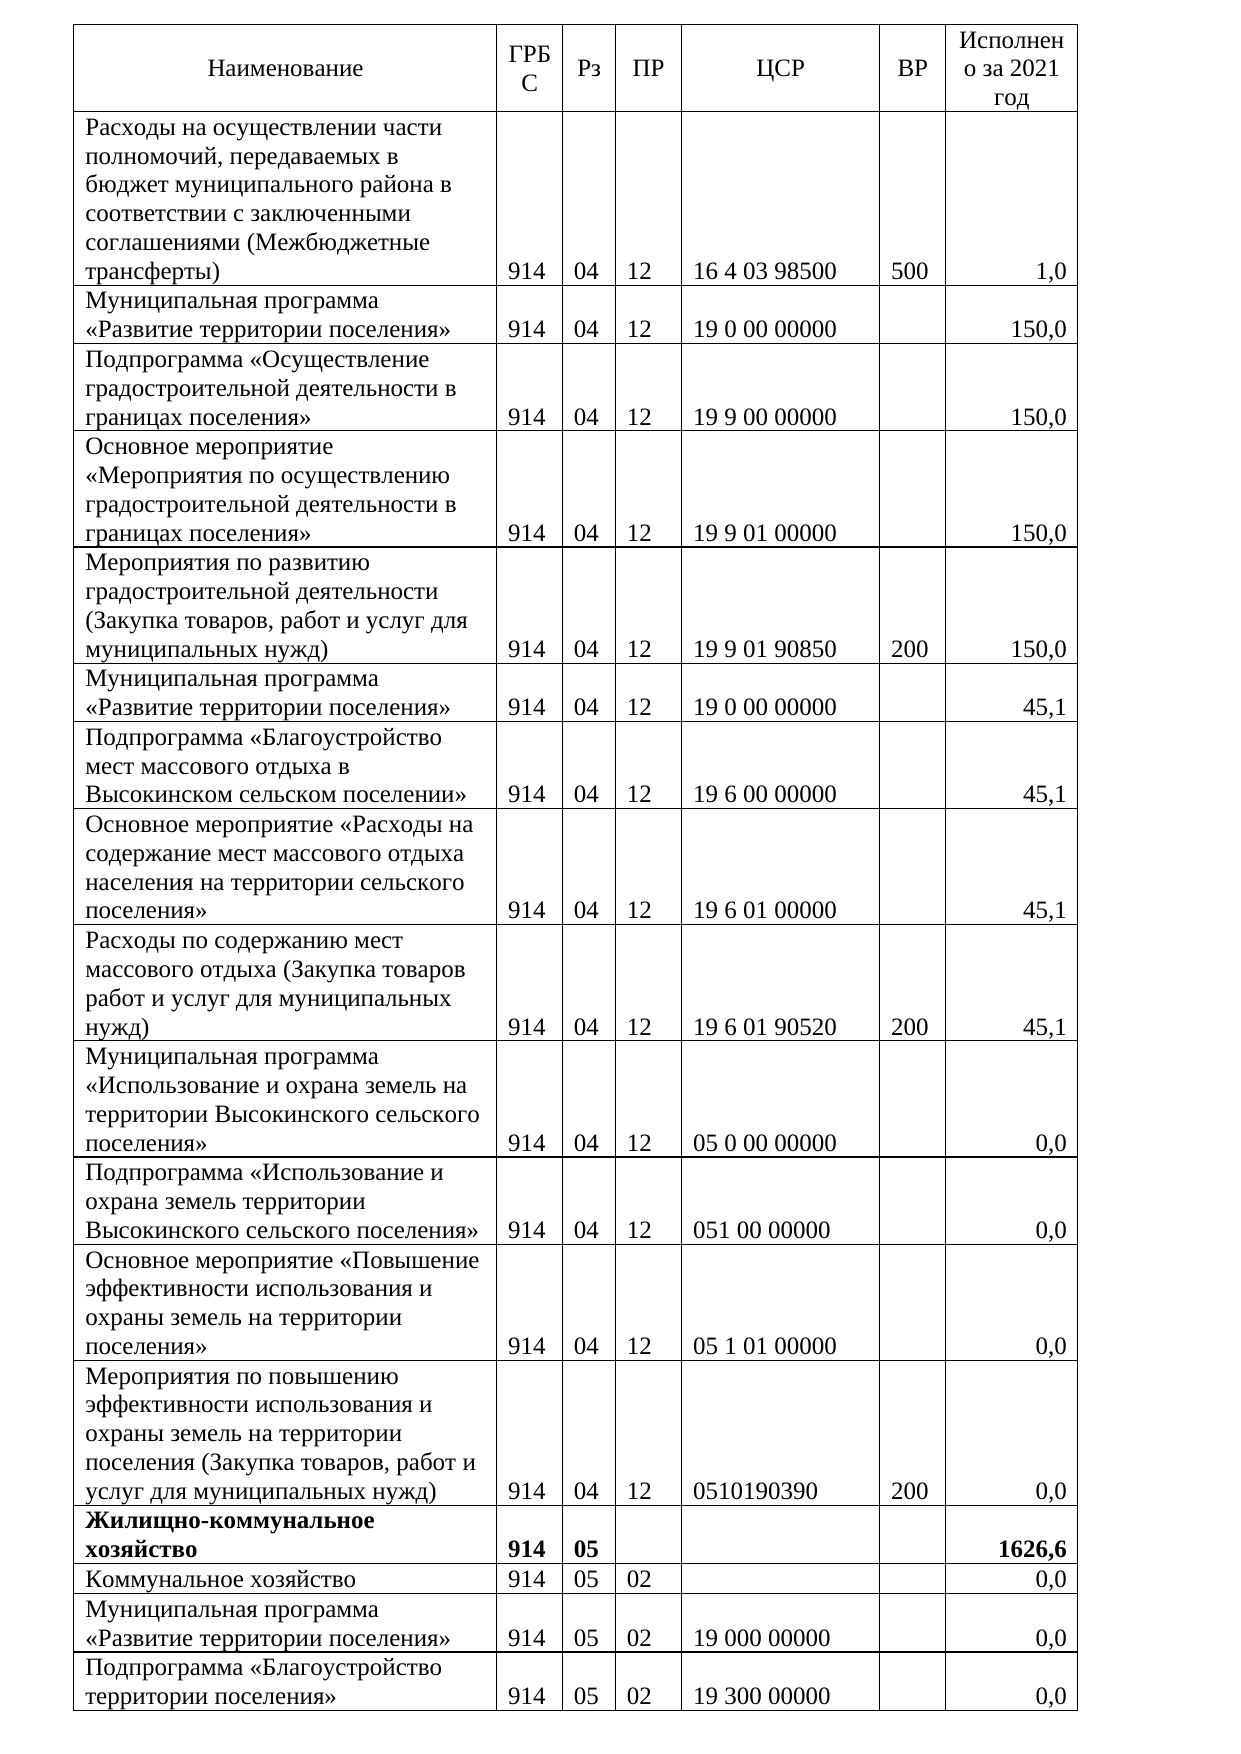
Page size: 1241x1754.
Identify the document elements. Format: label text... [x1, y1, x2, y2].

table_cell 1,0 [946, 112, 1077, 284]
table_cell 04 [563, 722, 615, 808]
table_cell 02 [616, 1594, 681, 1651]
table_cell 05 [563, 1564, 615, 1593]
table_cell Основное мероприятие «Мероприятия по осуществлению градостроительной деятельности в границах поселения» [74, 431, 496, 546]
table_cell 051 00 00000 [682, 1158, 879, 1244]
table_cell Основное мероприятие «Расходы на содержание мест массового отдыха населения на территории сельского поселения» [74, 809, 496, 924]
table_cell [880, 431, 945, 546]
table_cell 19 9 00 00000 [682, 344, 879, 430]
table_cell 12 [616, 1361, 681, 1504]
table_cell 0,0 [946, 1564, 1077, 1593]
table_cell [880, 1564, 945, 1593]
table_cell 04 [563, 809, 615, 924]
table_cell Мероприятия по развитию градостроительной деятельности (Закупка товаров, работ и услуг для муниципальных нужд) [74, 548, 496, 662]
table_cell 04 [563, 344, 615, 430]
table_cell 914 [497, 1506, 562, 1563]
table_cell 500 [880, 112, 945, 284]
table_cell 0,0 [946, 1245, 1077, 1360]
table_cell 19 6 01 90520 [682, 925, 879, 1040]
table_cell 914 [497, 286, 562, 343]
table_header Наименование [74, 25, 496, 111]
table_cell 05 0 00 00000 [682, 1041, 879, 1156]
table_cell Муниципальная программа «Развитие территории поселения» [74, 664, 496, 721]
table_cell [682, 1564, 879, 1593]
table_cell Расходы по содержанию мест массового отдыха (Закупка товаров работ и услуг для муниципальных нужд) [74, 925, 496, 1040]
table_header ПР [616, 25, 681, 111]
table_cell 12 [616, 1158, 681, 1244]
table_cell 05 [563, 1653, 615, 1710]
table_cell 0,0 [946, 1594, 1077, 1651]
table_cell Подпрограмма «Благоустройство территории поселения» [74, 1653, 496, 1710]
table_cell [880, 722, 945, 808]
table_cell [880, 1245, 945, 1360]
table_cell 914 [497, 1594, 562, 1651]
table_cell Муниципальная программа «Использование и охрана земель на территории Высокинского сельского поселения» [74, 1041, 496, 1156]
table_cell Жилищно-коммунальное хозяйство [74, 1506, 496, 1563]
table_cell 19 6 00 00000 [682, 722, 879, 808]
table_cell 0510190390 [682, 1361, 879, 1504]
table_cell 04 [563, 286, 615, 343]
table_cell 02 [616, 1653, 681, 1710]
table_cell Коммунальное хозяйство [74, 1564, 496, 1593]
table_cell 914 [497, 925, 562, 1040]
table_cell [880, 286, 945, 343]
table_cell 200 [880, 548, 945, 662]
table_cell 914 [497, 1653, 562, 1710]
table_cell 200 [880, 925, 945, 1040]
table_cell 914 [497, 722, 562, 808]
table_cell 200 [880, 1361, 945, 1504]
table_cell 0,0 [946, 1361, 1077, 1504]
table_cell 19 0 00 00000 [682, 286, 879, 343]
table_cell 04 [563, 1361, 615, 1504]
table_cell 12 [616, 1245, 681, 1360]
table_cell 914 [497, 809, 562, 924]
table_header Рз [563, 25, 615, 111]
table_cell 914 [497, 1564, 562, 1593]
table_cell [880, 1506, 945, 1563]
table_cell Муниципальная программа «Развитие территории поселения» [74, 1594, 496, 1651]
table_cell [880, 1041, 945, 1156]
table_cell Основное мероприятие «Повышение эффективности использования и охраны земель на территории поселения» [74, 1245, 496, 1360]
table_cell 150,0 [946, 286, 1077, 343]
table_cell 19 6 01 00000 [682, 809, 879, 924]
table_cell 914 [497, 548, 562, 662]
table_cell 05 [563, 1506, 615, 1563]
table_header ВР [880, 25, 945, 111]
table_cell 19 9 01 90850 [682, 548, 879, 662]
table_cell [880, 1653, 945, 1710]
table_cell [880, 664, 945, 721]
table_cell 0,0 [946, 1041, 1077, 1156]
table_cell 45,1 [946, 925, 1077, 1040]
table_cell 150,0 [946, 344, 1077, 430]
table_cell 19 0 00 00000 [682, 664, 879, 721]
table_cell 12 [616, 809, 681, 924]
table_cell 04 [563, 925, 615, 1040]
table_cell 16 4 03 98500 [682, 112, 879, 284]
table_header ГРБС [497, 25, 562, 111]
table_cell 45,1 [946, 664, 1077, 721]
table_cell 0,0 [946, 1653, 1077, 1710]
table_cell Муниципальная программа «Развитие территории поселения» [74, 286, 496, 343]
table_cell 1626,6 [946, 1506, 1077, 1563]
table_cell [880, 809, 945, 924]
table_cell 914 [497, 1245, 562, 1360]
table_cell [880, 344, 945, 430]
table_cell 19 9 01 00000 [682, 431, 879, 546]
table_cell 12 [616, 431, 681, 546]
table_cell 04 [563, 112, 615, 284]
table_cell Подпрограмма «Благоустройство мест массового отдыха в Высокинском сельском поселении» [74, 722, 496, 808]
table_cell 04 [563, 1041, 615, 1156]
table_cell 150,0 [946, 548, 1077, 662]
table_cell 914 [497, 1361, 562, 1504]
table_cell 914 [497, 431, 562, 546]
table_cell 12 [616, 1041, 681, 1156]
table_cell 914 [497, 664, 562, 721]
table_cell 12 [616, 112, 681, 284]
table_cell 19 300 00000 [682, 1653, 879, 1710]
table_cell 914 [497, 344, 562, 430]
table_cell 12 [616, 722, 681, 808]
table_cell 150,0 [946, 431, 1077, 546]
table_cell 12 [616, 664, 681, 721]
table_cell 04 [563, 548, 615, 662]
table_cell 05 [563, 1594, 615, 1651]
table_header ЦСР [682, 25, 879, 111]
table_cell 12 [616, 344, 681, 430]
table_cell Подпрограмма «Осуществление градостроительной деятельности в границах поселения» [74, 344, 496, 430]
table_cell Расходы на осуществлении части полномочий, передаваемых в бюджет муниципального района в соответствии с заключенными соглашениями (Межбюджетные трансферты) [74, 112, 496, 284]
table_cell [880, 1158, 945, 1244]
table_cell [682, 1506, 879, 1563]
table_cell [616, 1506, 681, 1563]
table_cell 0,0 [946, 1158, 1077, 1244]
table_cell 02 [616, 1564, 681, 1593]
table_cell 19 000 00000 [682, 1594, 879, 1651]
table_cell Мероприятия по повышению эффективности использования и охраны земель на территории поселения (Закупка товаров, работ и услуг для муниципальных нужд) [74, 1361, 496, 1504]
table_cell 12 [616, 925, 681, 1040]
table_cell 914 [497, 1158, 562, 1244]
table_cell [880, 1594, 945, 1651]
table_cell 05 1 01 00000 [682, 1245, 879, 1360]
table_header Исполнено за 2021 год [946, 25, 1077, 111]
table_cell 04 [563, 1245, 615, 1360]
table_cell 914 [497, 112, 562, 284]
table_cell 04 [563, 664, 615, 721]
table_cell 45,1 [946, 722, 1077, 808]
table_cell 12 [616, 286, 681, 343]
table_cell 914 [497, 1041, 562, 1156]
table_cell Подпрограмма «Использование и охрана земель территории Высокинского сельского поселения» [74, 1158, 496, 1244]
table_cell 04 [563, 1158, 615, 1244]
table_cell 04 [563, 431, 615, 546]
table_cell 45,1 [946, 809, 1077, 924]
table_cell 12 [616, 548, 681, 662]
